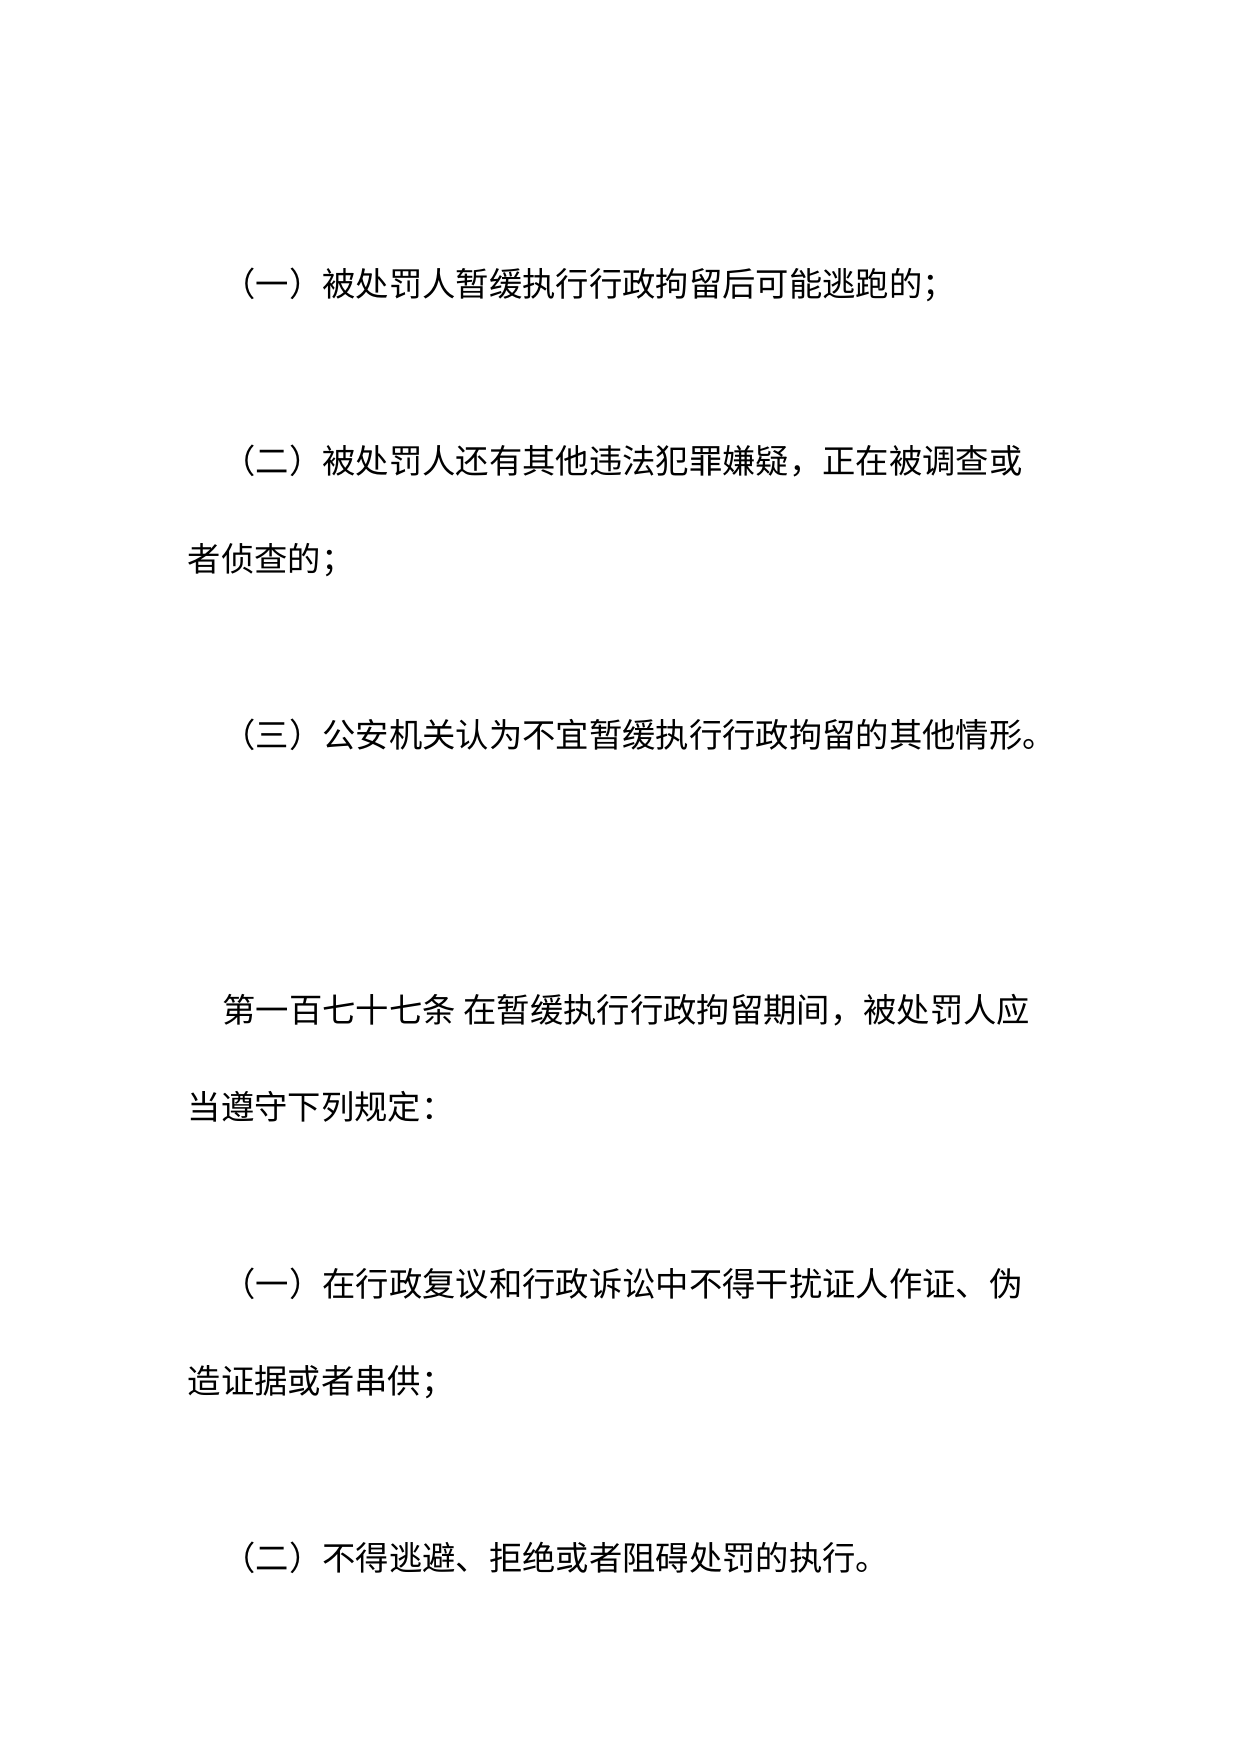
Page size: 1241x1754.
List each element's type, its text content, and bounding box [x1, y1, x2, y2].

text （二）被处罚人还有其他违法犯罪嫌疑，正在被调查或者侦查的； [187, 427, 1053, 589]
text （一）被处罚人暂缓执行行政拘留后可能逃跑的； [187, 250, 1053, 315]
text 第一百七十七条 在暂缓执行行政拘留期间，被处罚人应当遵守下列规定： [187, 975, 1053, 1138]
text （一）在行政复议和行政诉讼中不得干扰证人作证、伪造证据或者串供； [187, 1249, 1053, 1412]
text （二）不得逃避、拒绝或者阻碍处罚的执行。 [187, 1524, 1053, 1589]
text （三）公安机关认为不宜暂缓执行行政拘留的其他情形。 [187, 701, 1053, 863]
